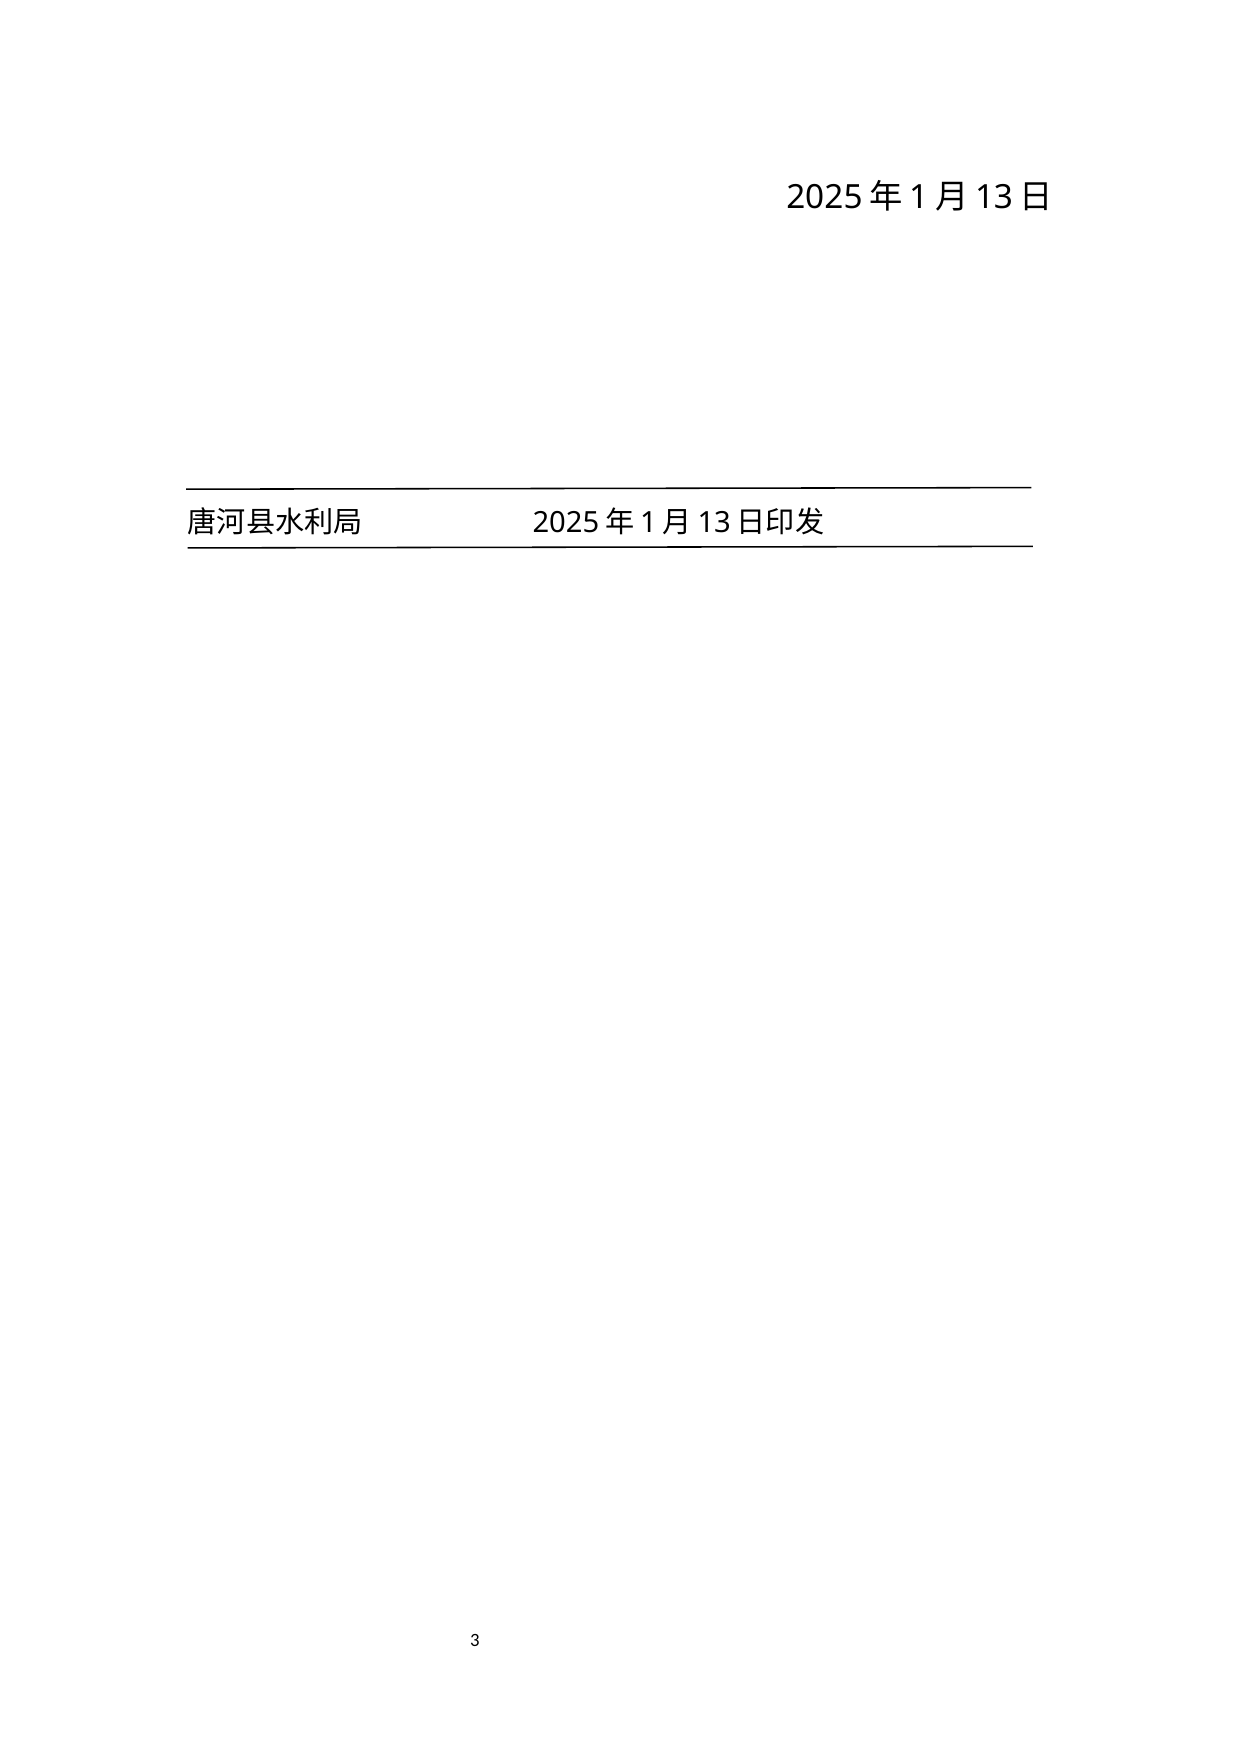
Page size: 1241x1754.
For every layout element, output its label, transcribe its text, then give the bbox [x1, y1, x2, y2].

text 2025年1月13日 [187, 162, 1053, 227]
text 唐河县水利局 2025年1月13日印发 [187, 487, 1053, 552]
